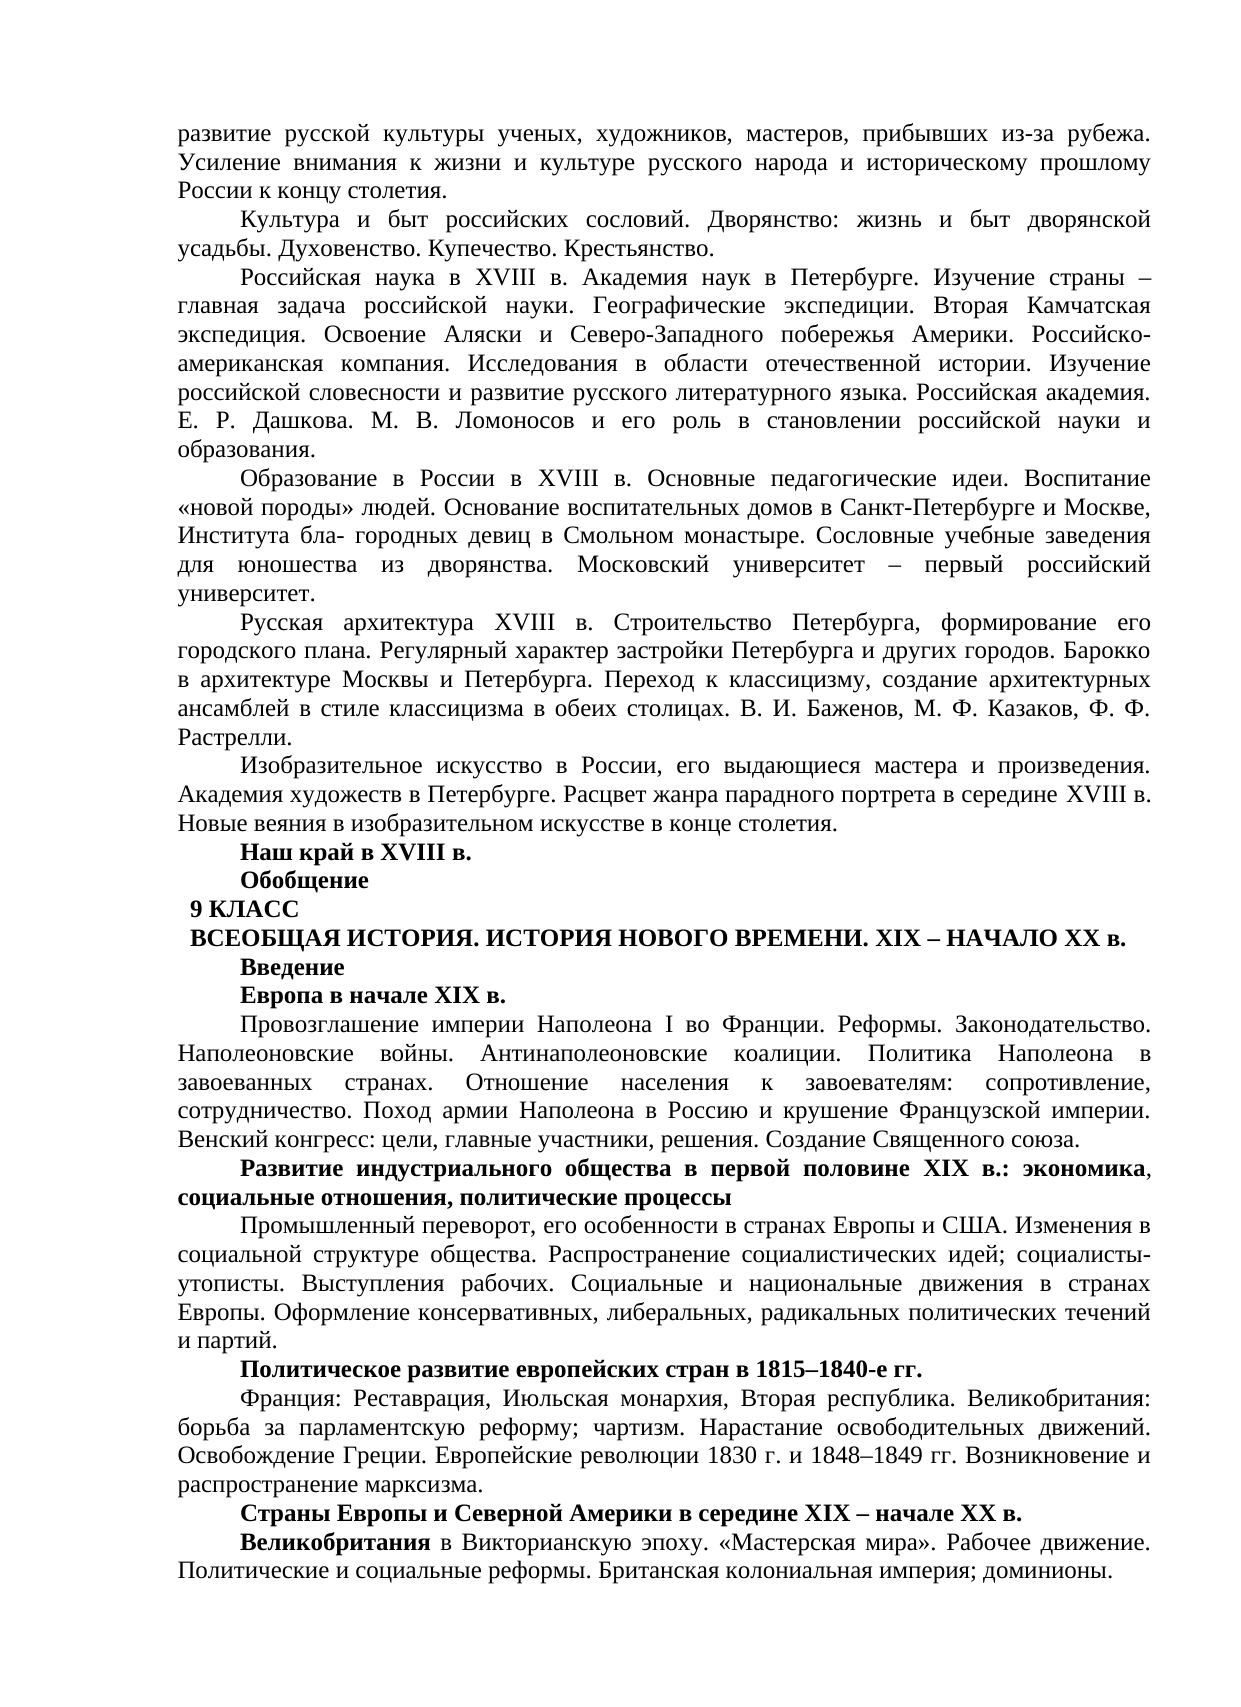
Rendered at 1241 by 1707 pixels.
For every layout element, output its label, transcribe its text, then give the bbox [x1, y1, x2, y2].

text Культура и быт российских сословий. Дворянство: жизнь и быт дворянской усадьбы. Духовенство. Купечество. Крестьянство. [177, 204, 1152, 262]
text Франция: Реставрация, Июльская монархия, Вторая республика. Великобритания: борьба за парламентскую реформу; чартизм. Нарастание освободительных движений. Освобождение Греции. Европейские революции 1830 г. и 1848–1849 гг. Возникновение и распространение марксизма. [177, 1383, 1152, 1498]
text Русская архитектура XVIII в. Строительство Петербурга, формирование его городского плана. Регулярный характер застройки Петербурга и других городов. Барокко в архитектуре Москвы и Петербурга. Переход к классицизму, создание архитектурных ансамблей в стиле классицизма в обеих столицах. В. И. Баженов, М. Ф. Казаков, Ф. Ф. Растрелли. [177, 607, 1152, 751]
text 9 КЛАСС [190, 894, 1152, 923]
text Введение [177, 952, 1152, 981]
text Изобразительное искусство в России, его выдающиеся мастера и произведения. Академия художеств в Петербурге. Расцвет жанра парадного портрета в середине XVIII в. Новые веяния в изобразительном искусстве в конце столетия. [177, 751, 1152, 837]
text ВСЕОБЩАЯ ИСТОРИЯ. ИСТОРИЯ НОВОГО ВРЕМЕНИ. XIX – НАЧАЛО ХХ в. [190, 923, 1152, 952]
text Провозглашение империи Наполеона I во Франции. Реформы. Законодательство. Наполеоновские войны. Антинаполеоновские коалиции. Политика Наполеона в завоеванных странах. Отношение населения к завоевателям: сопротивление, сотрудничество. Поход армии Наполеона в Россию и крушение Французской империи. Венский конгресс: цели, главные участники, решения. Создание Священного союза. [177, 1009, 1152, 1153]
text Образование в России в XVIII в. Основные педагогические идеи. Воспитание «новой породы» людей. Основание воспитательных домов в Санкт-Петербурге и Москве, Института бла- городных девиц в Смольном монастыре. Сословные учебные заведения для юношества из дворянства. Московский университет – первый российский университет. [177, 463, 1152, 607]
text Европа в начале XIX в. [177, 981, 1152, 1009]
text Обобщение [177, 866, 1152, 894]
text Российская наука в XVIII в. Академия наук в Петербурге. Изучение страны – главная задача российской науки. Географические экспедиции. Вторая Камчатская экспедиция. Освоение Аляски и Северо-Западного побережья Америки. Российско-американская компания. Исследования в области отечественной истории. Изучение российской словесности и развитие русского литературного языка. Российская академия. Е. Р. Дашкова. М. В. Ломоносов и его роль в становлении российской науки и образования. [177, 262, 1152, 463]
text Политическое развитие европейских стран в 1815–1840-е гг. [177, 1354, 1152, 1383]
text Промышленный переворот, его особенности в странах Европы и США. Изменения в социальной структуре общества. Распространение социалистических идей; социалисты-утописты. Выступления рабочих. Социальные и национальные движения в странах Европы. Оформление консервативных, либеральных, радикальных политических течений и партий. [177, 1211, 1152, 1354]
text Страны Европы и Северной Америки в середине ХIХ – начале ХХ в. [177, 1498, 1152, 1527]
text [177, 118, 1152, 204]
text Великобритания в Викторианскую эпоху. «Мастерская мира». Рабочее движение. Политические и социальные реформы. Британская колониальная империя; доминионы. [177, 1527, 1152, 1584]
text Наш край в XVIII в. [177, 837, 1152, 866]
text Развитие индустриального общества в первой половине XIX в.: экономика, социальные отношения, политические процессы [177, 1153, 1152, 1211]
